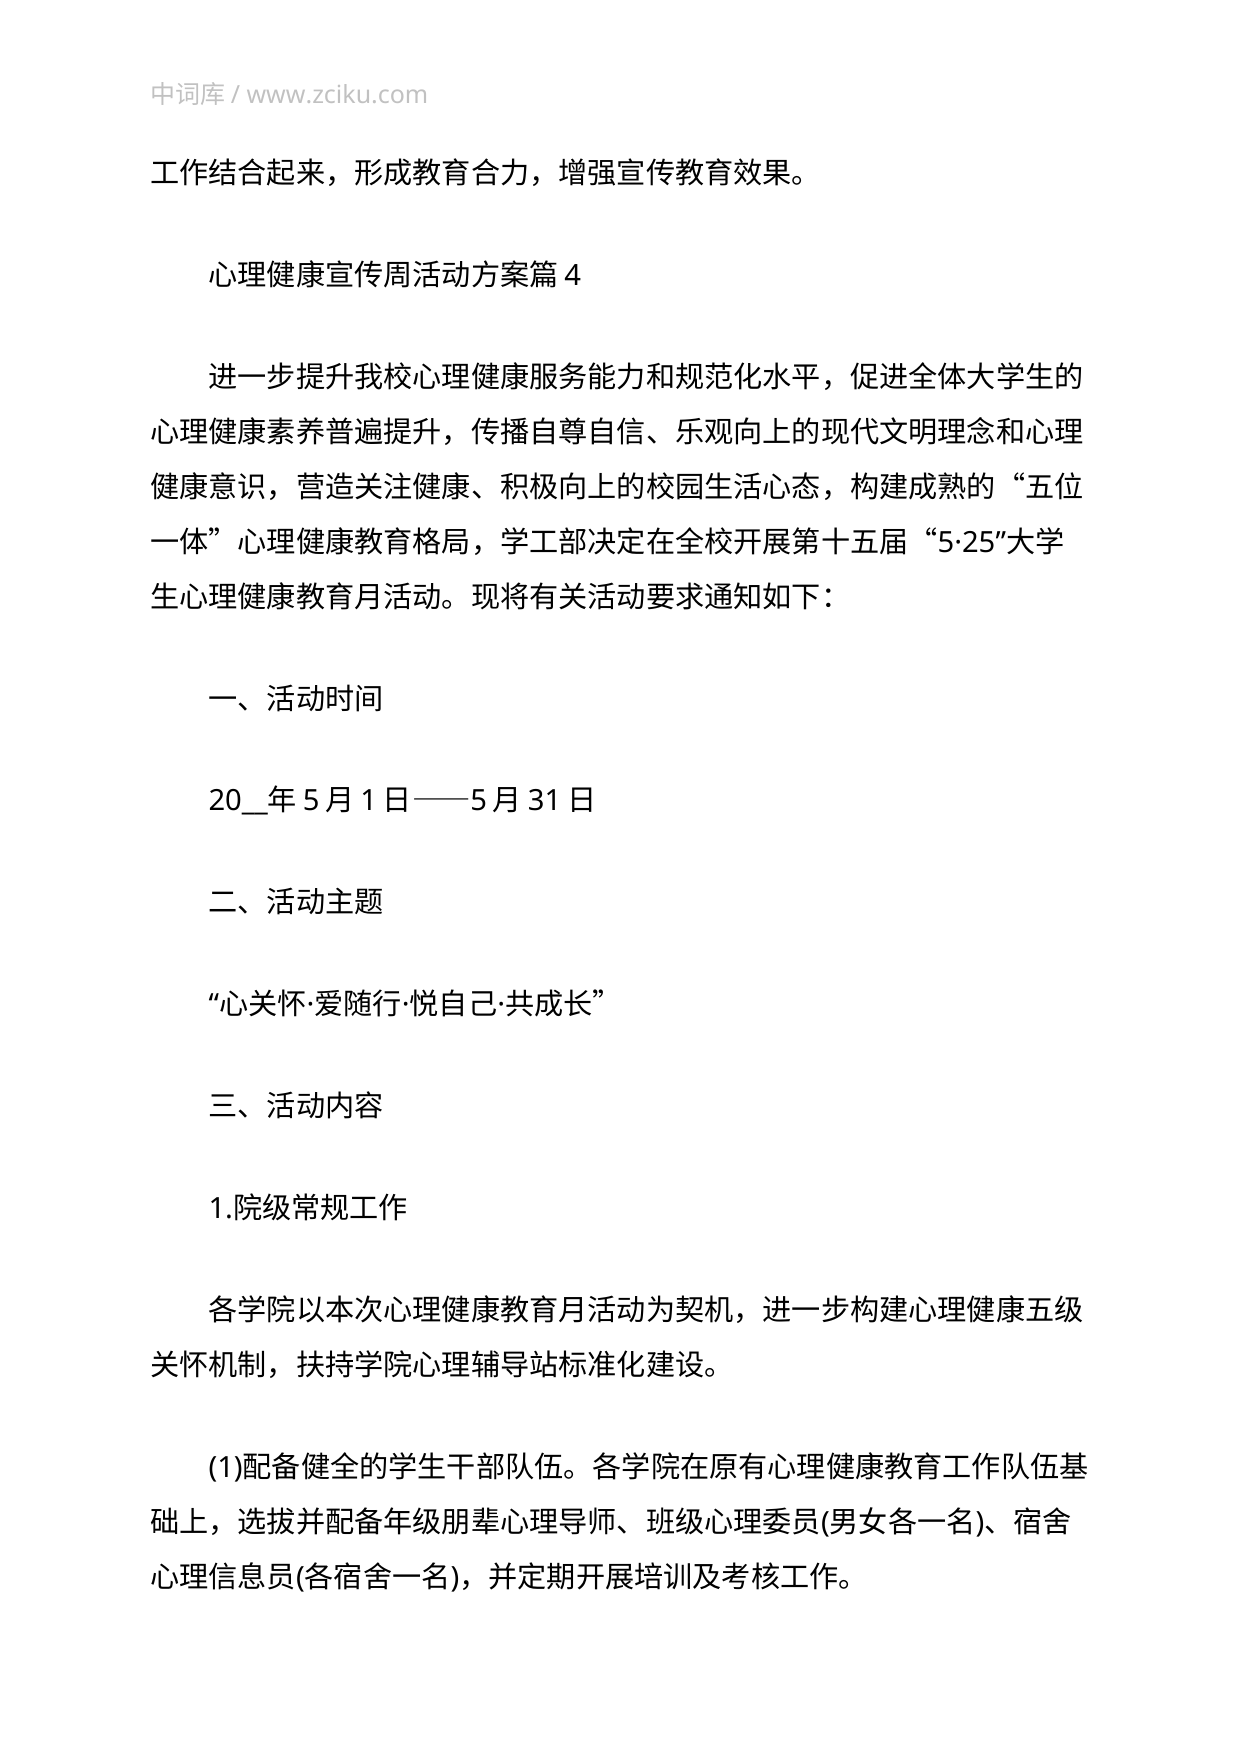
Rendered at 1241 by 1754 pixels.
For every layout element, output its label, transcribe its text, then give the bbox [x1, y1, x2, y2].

text (1)配备健全的学生干部队伍。各学院在原有心理健康教育工作队伍基础上，选拔并配备年级朋辈心理导师、班级心理委员(男女各一名)、宿舍心理信息员(各宿舍一名)，并定期开展培训及考核工作。 [150, 1443, 1090, 1596]
text 1.院级常规工作 [150, 1184, 1090, 1227]
text 二、活动主题 [150, 879, 1090, 921]
text 各学院以本次心理健康教育月活动为契机，进一步构建心理健康五级关怀机制，扶持学院心理辅导站标准化建设。 [150, 1286, 1090, 1384]
text 进一步提升我校心理健康服务能力和规范化水平，促进全体大学生的心理健康素养普遍提升，传播自尊自信、乐观向上的现代文明理念和心理健康意识，营造关注健康、积极向上的校园生活心态，构建成熟的“五位一体”心理健康教育格局，学工部决定在全校开展第十五届“5·25”大学生心理健康教育月活动。现将有关活动要求通知如下： [150, 354, 1090, 616]
text 一、活动时间 [150, 675, 1090, 717]
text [150, 150, 1090, 192]
text 20__年5月1日——5月31日 [150, 777, 1090, 819]
text 三、活动内容 [150, 1083, 1090, 1125]
text 心理健康宣传周活动方案篇4 [150, 252, 1090, 294]
text “心关怀·爱随行·悦自己·共成长” [150, 981, 1090, 1023]
